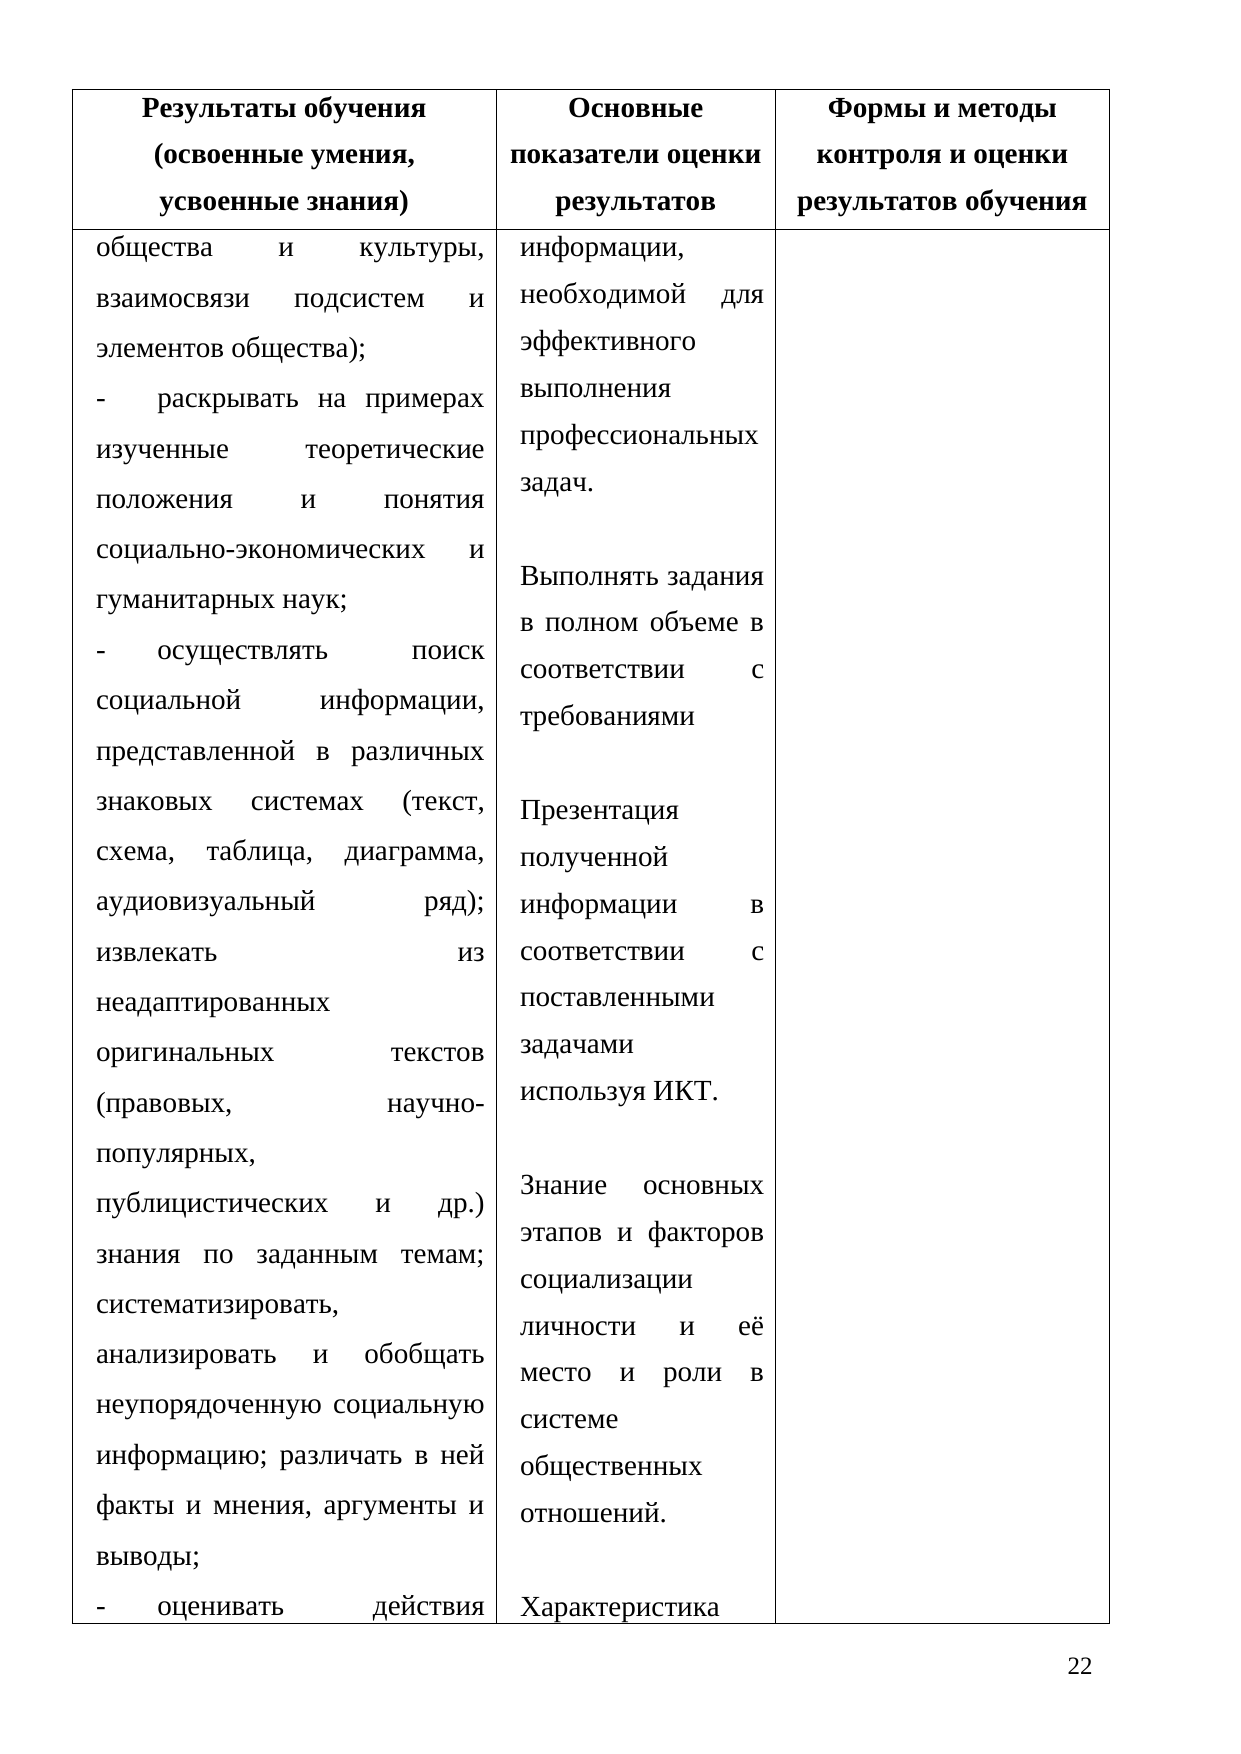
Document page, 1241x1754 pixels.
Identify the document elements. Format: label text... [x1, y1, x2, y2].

table_header Формы и методы контроля и оценки результатов обучения [776, 90, 1109, 228]
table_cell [776, 230, 1109, 1622]
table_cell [497, 230, 775, 1622]
table_header Основные показатели оценки результатов [497, 90, 775, 228]
table_header Результаты обучения (освоенные умения, усвоенные знания) [73, 90, 496, 228]
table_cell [73, 230, 496, 1622]
